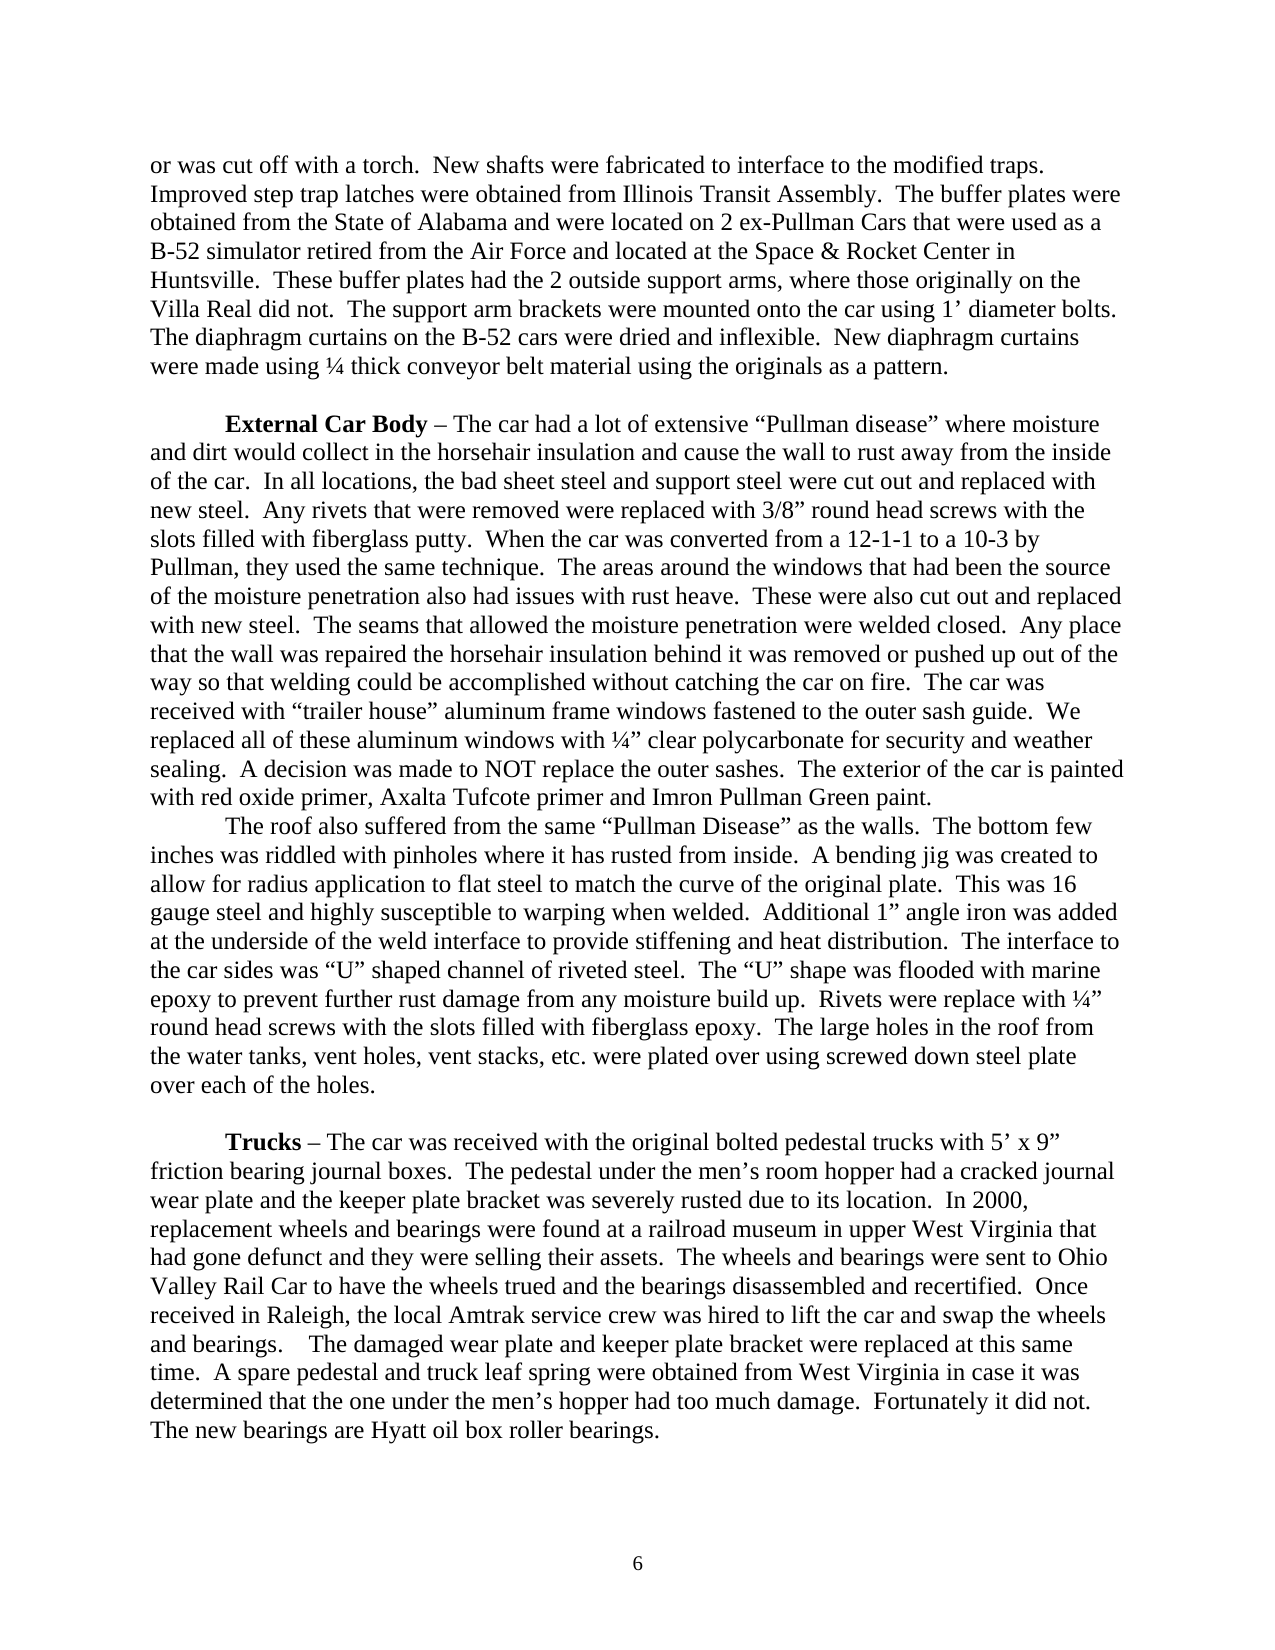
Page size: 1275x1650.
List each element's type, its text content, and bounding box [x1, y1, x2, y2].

text The roof also suffered from the same “Pullman Disease” as the walls. The bottom few inches was riddled with pinholes where it has rusted from inside. A bending jig was created to allow for radius application to flat steel to match the curve of the original plate. This was 16 gauge steel and highly susceptible to warping when welded. Additional 1” angle iron was added at the underside of the weld interface to provide stiffening and heat distribution. The interface to the car sides was “U” shaped channel of riveted steel. The “U” shape was flooded with marine epoxy to prevent further rust damage from any moisture build up. Rivets were replace with ¼” round head screws with the slots filled with fiberglass epoxy. The large holes in the roof from the water tanks, vent holes, vent stacks, etc. were plated over using screwed down steel plate over each of the holes. [150, 811, 1125, 1099]
text Trucks – The car was received with the original bolted pedestal trucks with 5’ x 9” friction bearing journal boxes. The pedestal under the men’s room hopper had a cracked journal wear plate and the keeper plate bracket was severely rusted due to its location. In 2000, replacement wheels and bearings were found at a railroad museum in upper West Virginia that had gone defunct and they were selling their assets. The wheels and bearings were sent to Ohio Valley Rail Car to have the wheels trued and the bearings disassembled and recertified. Once received in Raleigh, the local Amtrak service crew was hired to lift the car and swap the wheels and bearings. The damaged wear plate and keeper plate bracket were replaced at this same time. A spare pedestal and truck leaf spring were obtained from West Virginia in case it was determined that the one under the men’s hopper had too much damage. Fortunately it did not. The new bearings are Hyatt oil box roller bearings. [150, 1127, 1125, 1444]
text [150, 150, 1125, 380]
text External Car Body – The car had a lot of extensive “Pullman disease” where moisture and dirt would collect in the horsehair insulation and cause the wall to rust away from the inside of the car. In all locations, the bad sheet steel and support steel were cut out and replaced with new steel. Any rivets that were removed were replaced with 3/8” round head screws with the slots filled with fiberglass putty. When the car was converted from a 12-1-1 to a 10-3 by Pullman, they used the same technique. The areas around the windows that had been the source of the moisture penetration also had issues with rust heave. These were also cut out and replaced with new steel. The seams that allowed the moisture penetration were welded closed. Any place that the wall was repaired the horsehair insulation behind it was removed or pushed up out of the way so that welding could be accomplished without catching the car on fire. The car was received with “trailer house” aluminum frame windows fastened to the outer sash guide. We replaced all of these aluminum windows with ¼” clear polycarbonate for security and weather sealing. A decision was made to NOT replace the outer sashes. The exterior of the car is painted with red oxide primer, Axalta Tufcote primer and Imron Pullman Green paint. [150, 409, 1125, 811]
